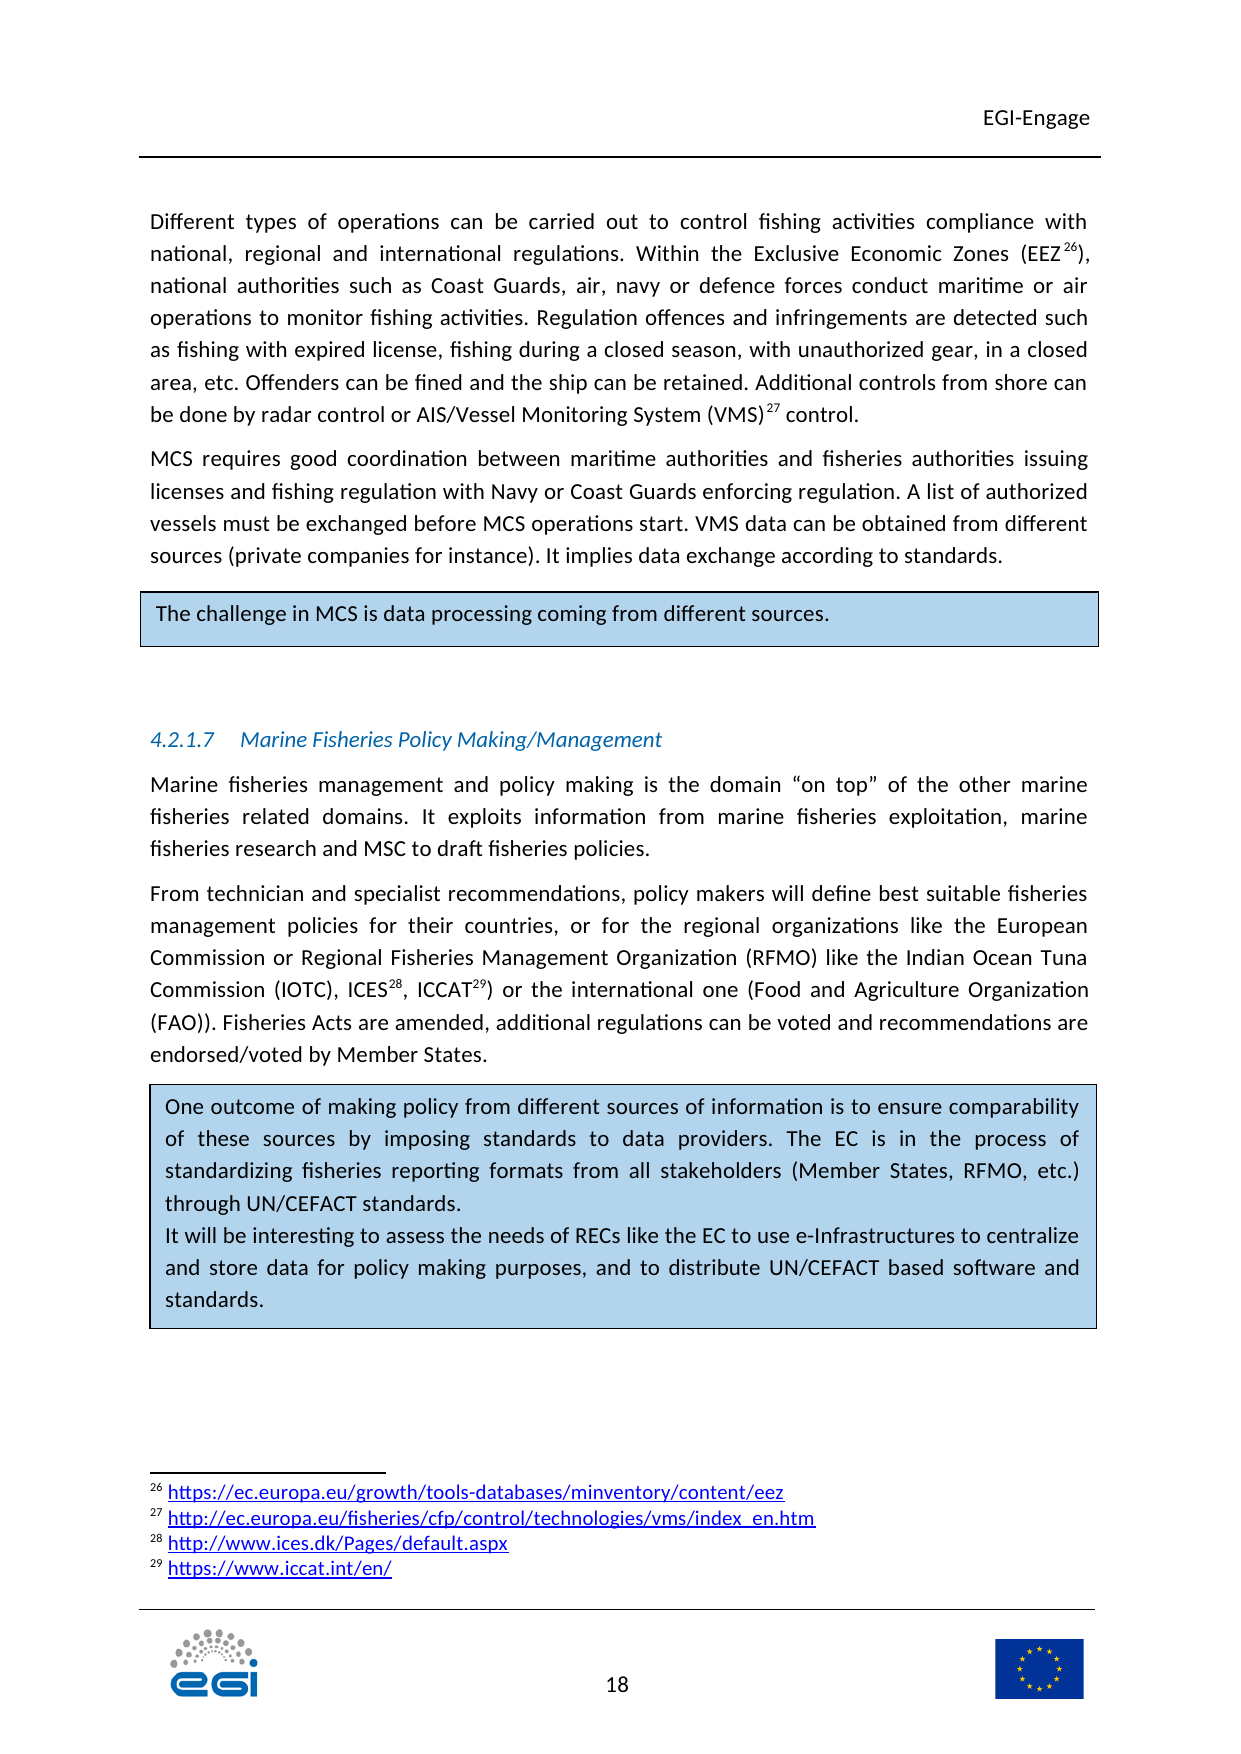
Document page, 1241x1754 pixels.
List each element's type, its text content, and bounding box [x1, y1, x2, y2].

text MCS requires good coordination between maritime authorities and fisheries authorities issuing licenses and fishing regulation with Navy or Coast Guards enforcing regulation. A list of authorized vessels must be exchanged before MCS operations start. VMS data can be obtained from different sources (private companies for instance). It implies data exchange according to standards. [150, 444, 1090, 569]
subtitle Marine Fisheries Policy Making/Management [150, 725, 1090, 753]
text Different types of operations can be carried out to control fishing activities compliance with national, regional and international regulations. Within the Exclusive Economic Zones (EEZ), national authorities such as Coast Guards, air, navy or defence forces conduct maritime or air operations to monitor fishing activities. Regulation offences and infringements are detected such as fishing with expired license, fishing during a closed season, with unauthorized gear, in a closed area, etc. Offenders can be fined and the ship can be retained. Additional controls from shore can be done by radar control or AIS/Vessel Monitoring System (VMS) control. [150, 207, 1090, 428]
picture [150, 1627, 276, 1699]
picture [995, 1639, 1084, 1699]
text From technician and specialist recommendations, policy makers will define best suitable fisheries management policies for their countries, or for the regional organizations like the European Commission or Regional Fisheries Management Organization (RFMO) like the Indian Ocean Tuna Commission (IOTC), ICES, ICCAT) or the international one (Food and Agriculture Organization (FAO)). Fisheries Acts are amended, additional regulations can be voted and recommendations are endorsed/voted by Member States. [150, 879, 1090, 1068]
text Marine fisheries management and policy making is the domain “on top” of the other marine fisheries related domains. It exploits information from marine fisheries exploitation, marine fisheries research and MSC to draft fisheries policies. [150, 770, 1090, 862]
